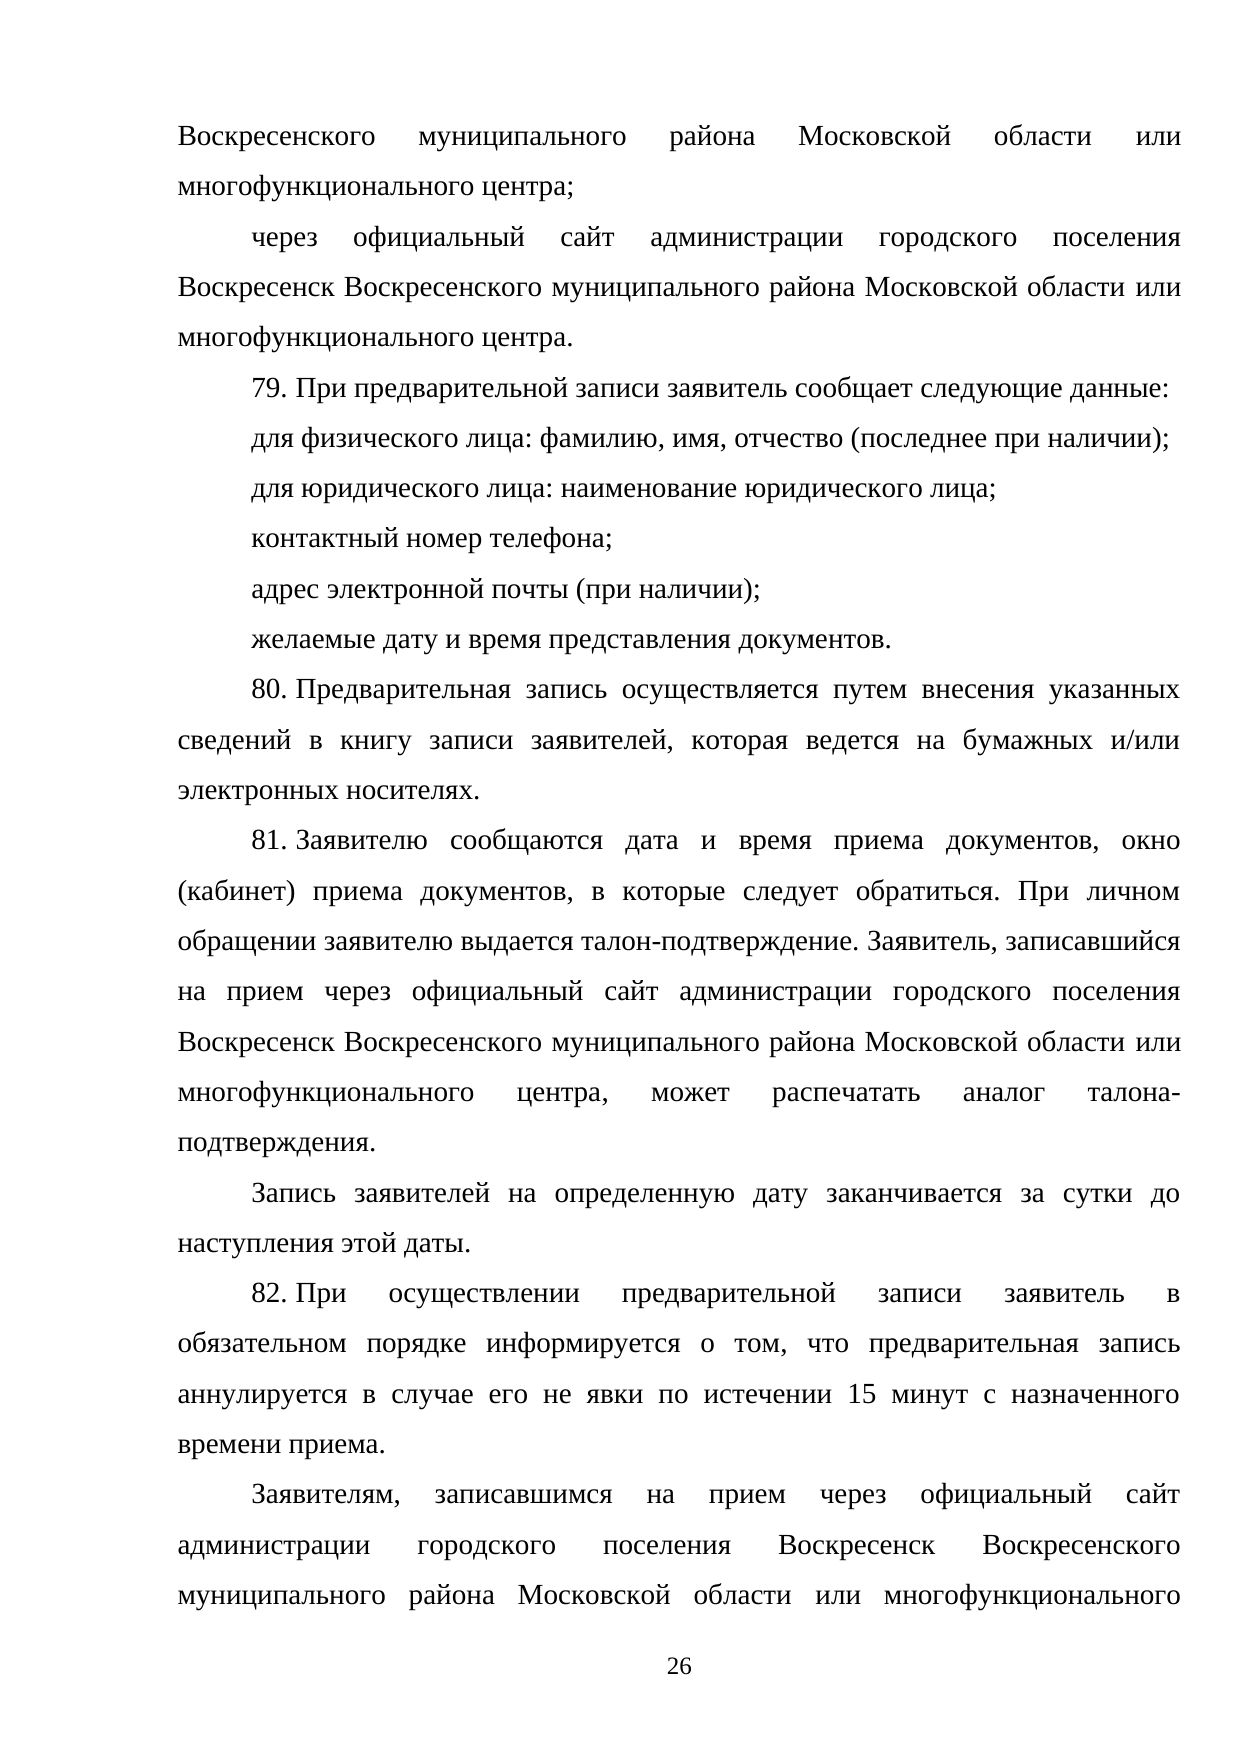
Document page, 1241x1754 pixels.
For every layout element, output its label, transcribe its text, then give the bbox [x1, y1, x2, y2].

text контактный номер телефона; [177, 521, 1181, 554]
text для юридического лица: наименование юридического лица; [177, 470, 1181, 504]
text через официальный сайт администрации городского поселения Воскресенск Воскресенского муниципального района Московской области или многофункционального центра. [177, 219, 1181, 353]
list Заявителю сообщаются дата и время приема документов, окно (кабинет) приема документов, в которые следует обратиться. При личном обращении заявителю выдается талон-подтверждение. Заявитель, записавшийся на прием через официальный сайт администрации городского поселения Воскресенск Воскресенского муниципального района Московской области или многофункционального центра, может распечатать аналог талона-подтверждения. [177, 822, 1181, 1158]
text Запись заявителей на определенную дату заканчивается за сутки до наступления этой даты. [177, 1175, 1181, 1258]
text для физического лица: фамилию, имя, отчество (последнее при наличии); [177, 420, 1181, 453]
text адрес электронной почты (при наличии); [177, 571, 1181, 604]
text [177, 118, 1181, 202]
list При предварительной записи заявитель сообщает следующие данные: [177, 370, 1181, 403]
list При осуществлении предварительной записи заявитель в обязательном порядке информируется о том, что предварительная запись аннулируется в случае его не явки по истечении 15 минут с назначенного времени приема. [177, 1275, 1181, 1460]
list Предварительная запись осуществляется путем внесения указанных сведений в книгу записи заявителей, которая ведется на бумажных и/или электронных носителях. [177, 672, 1181, 806]
text желаемые дату и время представления документов. [177, 621, 1181, 655]
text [177, 1477, 1181, 1611]
